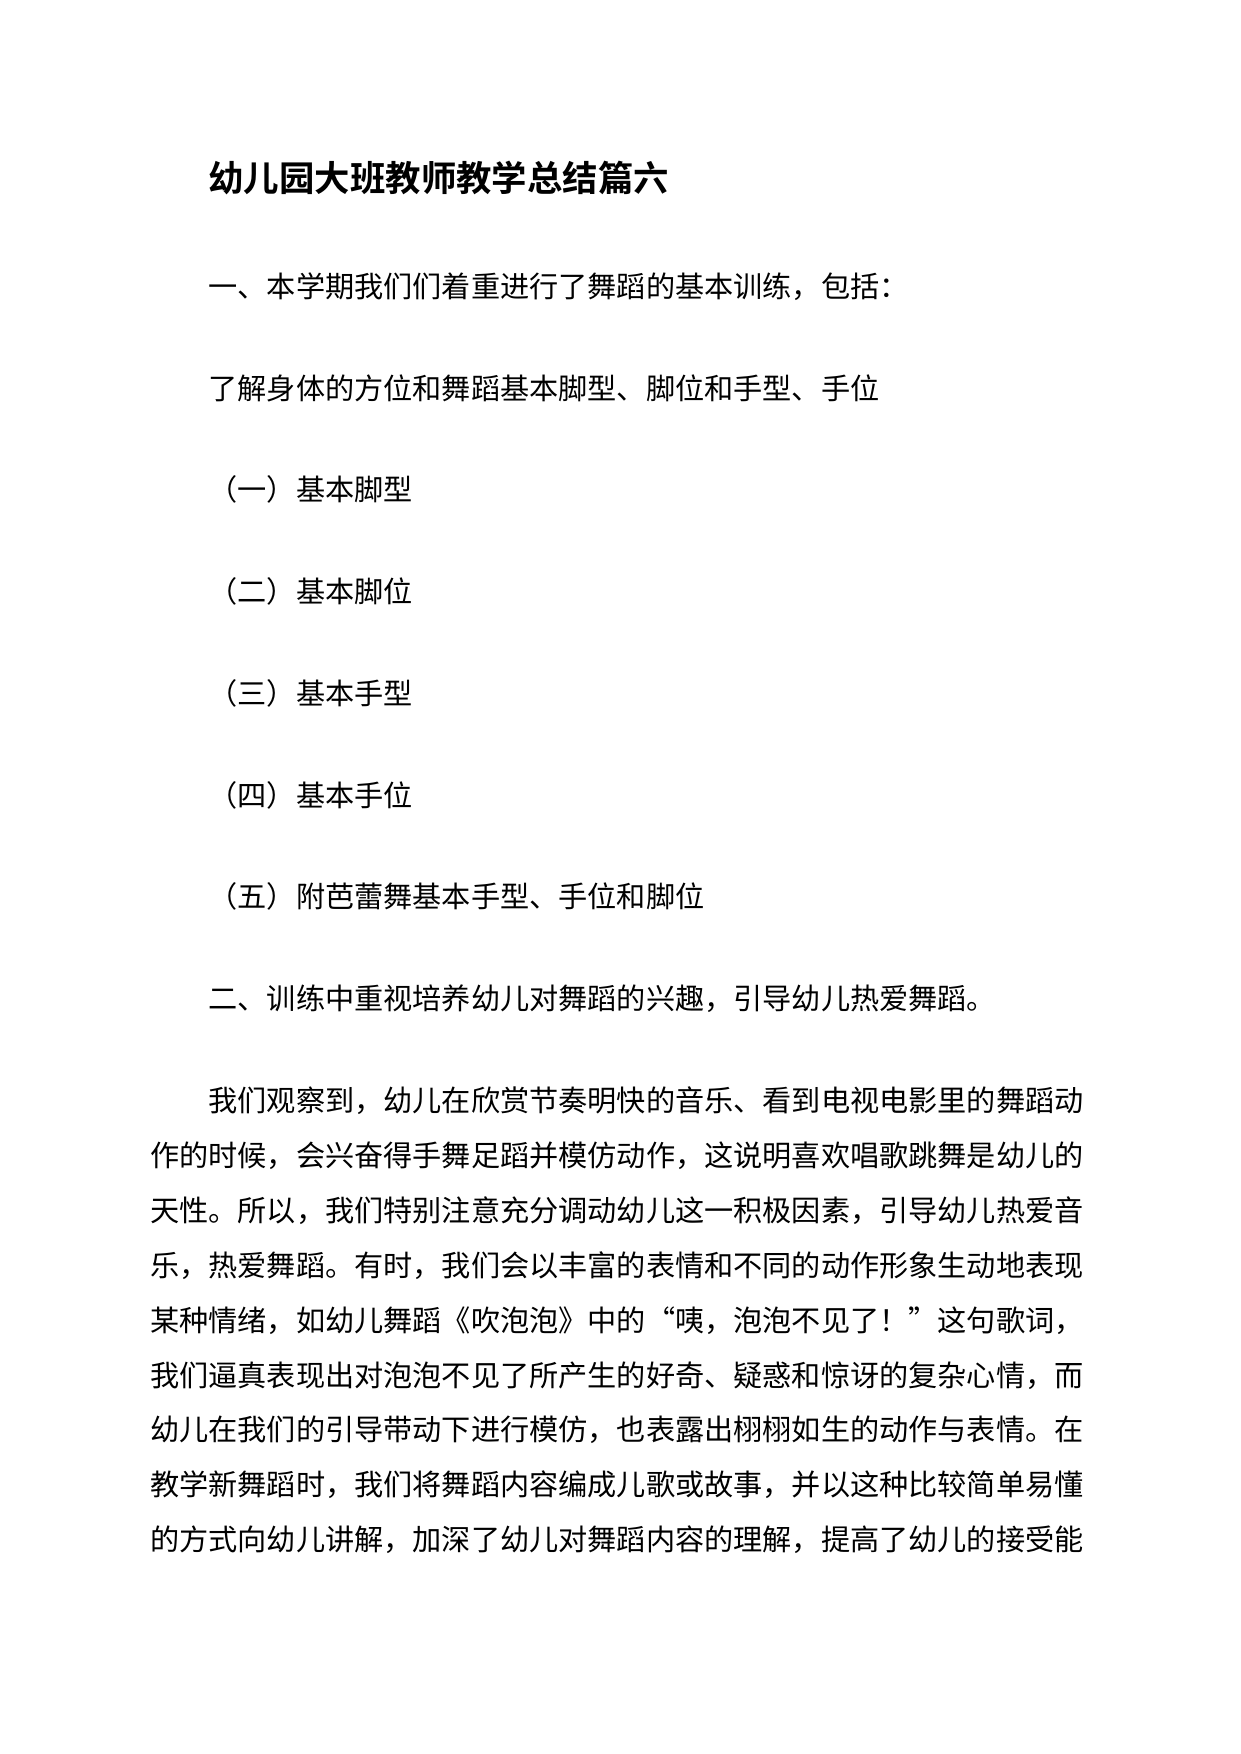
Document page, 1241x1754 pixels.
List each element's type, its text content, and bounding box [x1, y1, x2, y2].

text （三）基本手型 [150, 671, 1090, 713]
text 幼儿园大班教师教学总结篇六 [150, 150, 1090, 201]
text （四）基本手位 [150, 772, 1090, 814]
text 二、训练中重视培养幼儿对舞蹈的兴趣，引导幼儿热爱舞蹈。 [150, 976, 1090, 1018]
text 了解身体的方位和舞蹈基本脚型、脚位和手型、手位 [150, 365, 1090, 407]
text （一）基本脚型 [150, 467, 1090, 509]
text （五）附芭蕾舞基本手型、手位和脚位 [150, 874, 1090, 916]
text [150, 1078, 1090, 1559]
text （二）基本脚位 [150, 569, 1090, 611]
text 一、本学期我们们着重进行了舞蹈的基本训练，包括： [150, 263, 1090, 306]
